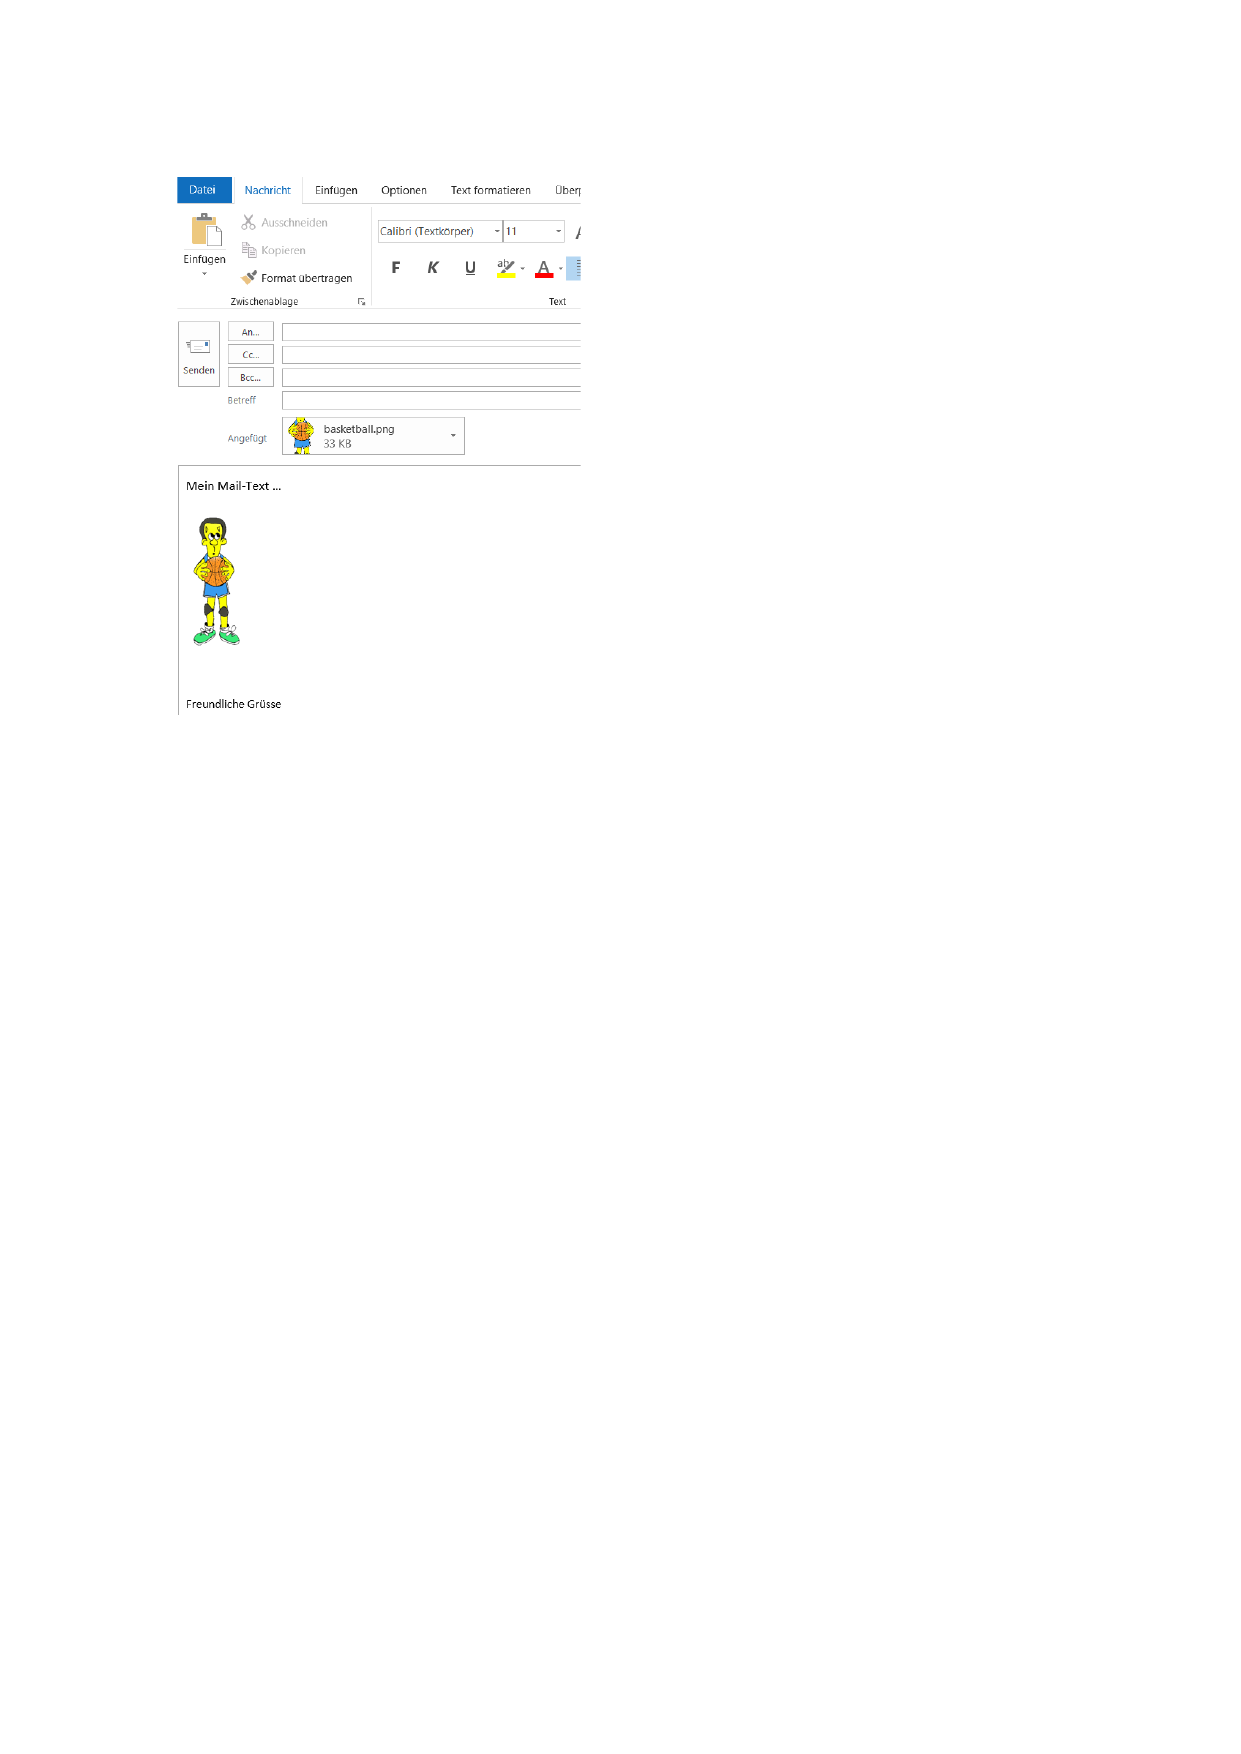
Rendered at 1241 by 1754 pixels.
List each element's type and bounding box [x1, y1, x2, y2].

picture [177, 177, 581, 715]
